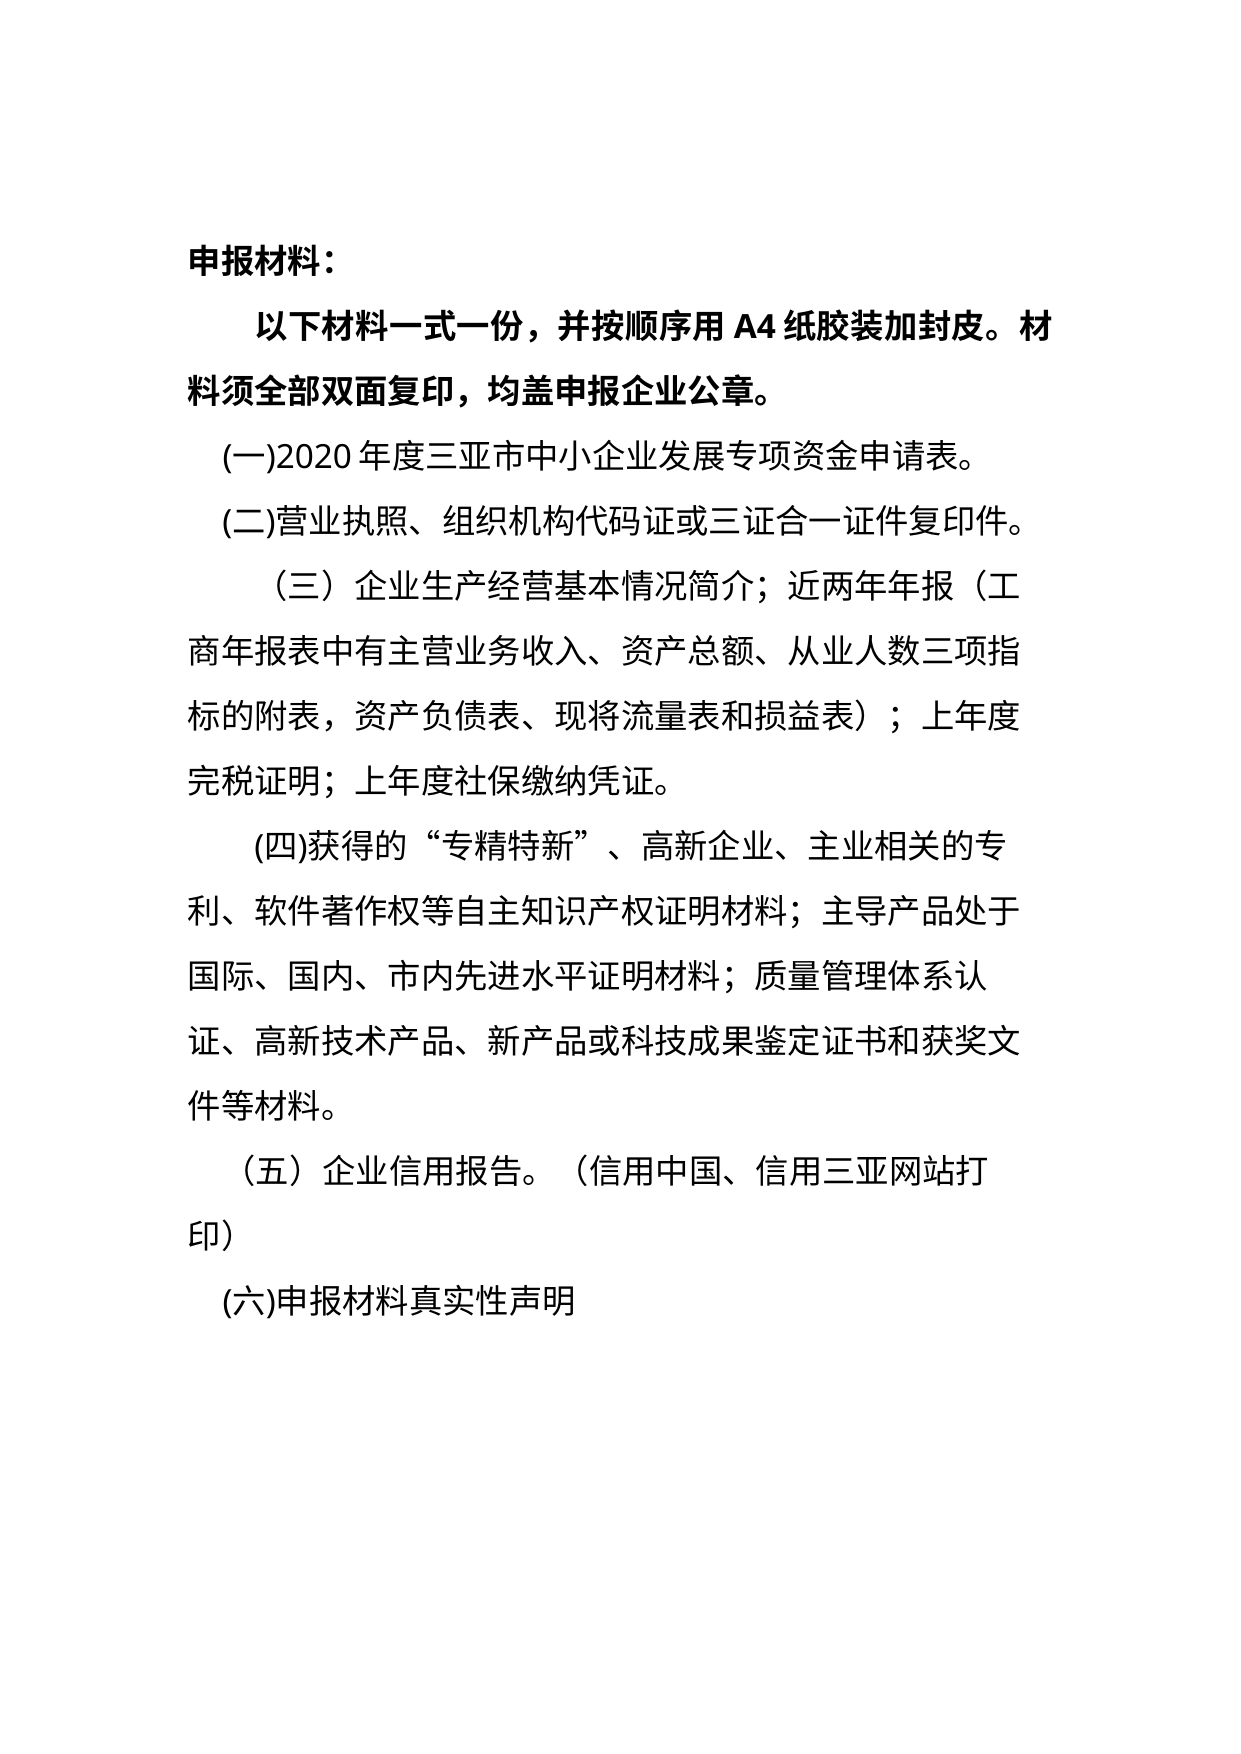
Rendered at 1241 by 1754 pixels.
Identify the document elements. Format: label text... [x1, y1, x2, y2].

text (二)营业执照、组织机构代码证或三证合一证件复印件。 [187, 487, 1053, 552]
text 以下材料一式一份，并按顺序用A4纸胶装加封皮。材料须全部双面复印，均盖申报企业公章。 [187, 292, 1053, 422]
text 申报材料： [187, 227, 1053, 292]
text (四)获得的“专精特新”、高新企业、主业相关的专利、软件著作权等自主知识产权证明材料；主导产品处于国际、国内、市内先进水平证明材料；质量管理体系认证、高新技术产品、新产品或科技成果鉴定证书和获奖文件等材料。 [187, 812, 1053, 1137]
text （五）企业信用报告。（信用中国、信用三亚网站打印） [187, 1137, 1053, 1267]
text （三）企业生产经营基本情况简介；近两年年报（工商年报表中有主营业务收入、资产总额、从业人数三项指标的附表，资产负债表、现将流量表和损益表）；上年度完税证明；上年度社保缴纳凭证。 [187, 552, 1053, 812]
text (一)2020年度三亚市中小企业发展专项资金申请表。 [187, 422, 1053, 487]
text (六)申报材料真实性声明 [187, 1267, 1053, 1332]
